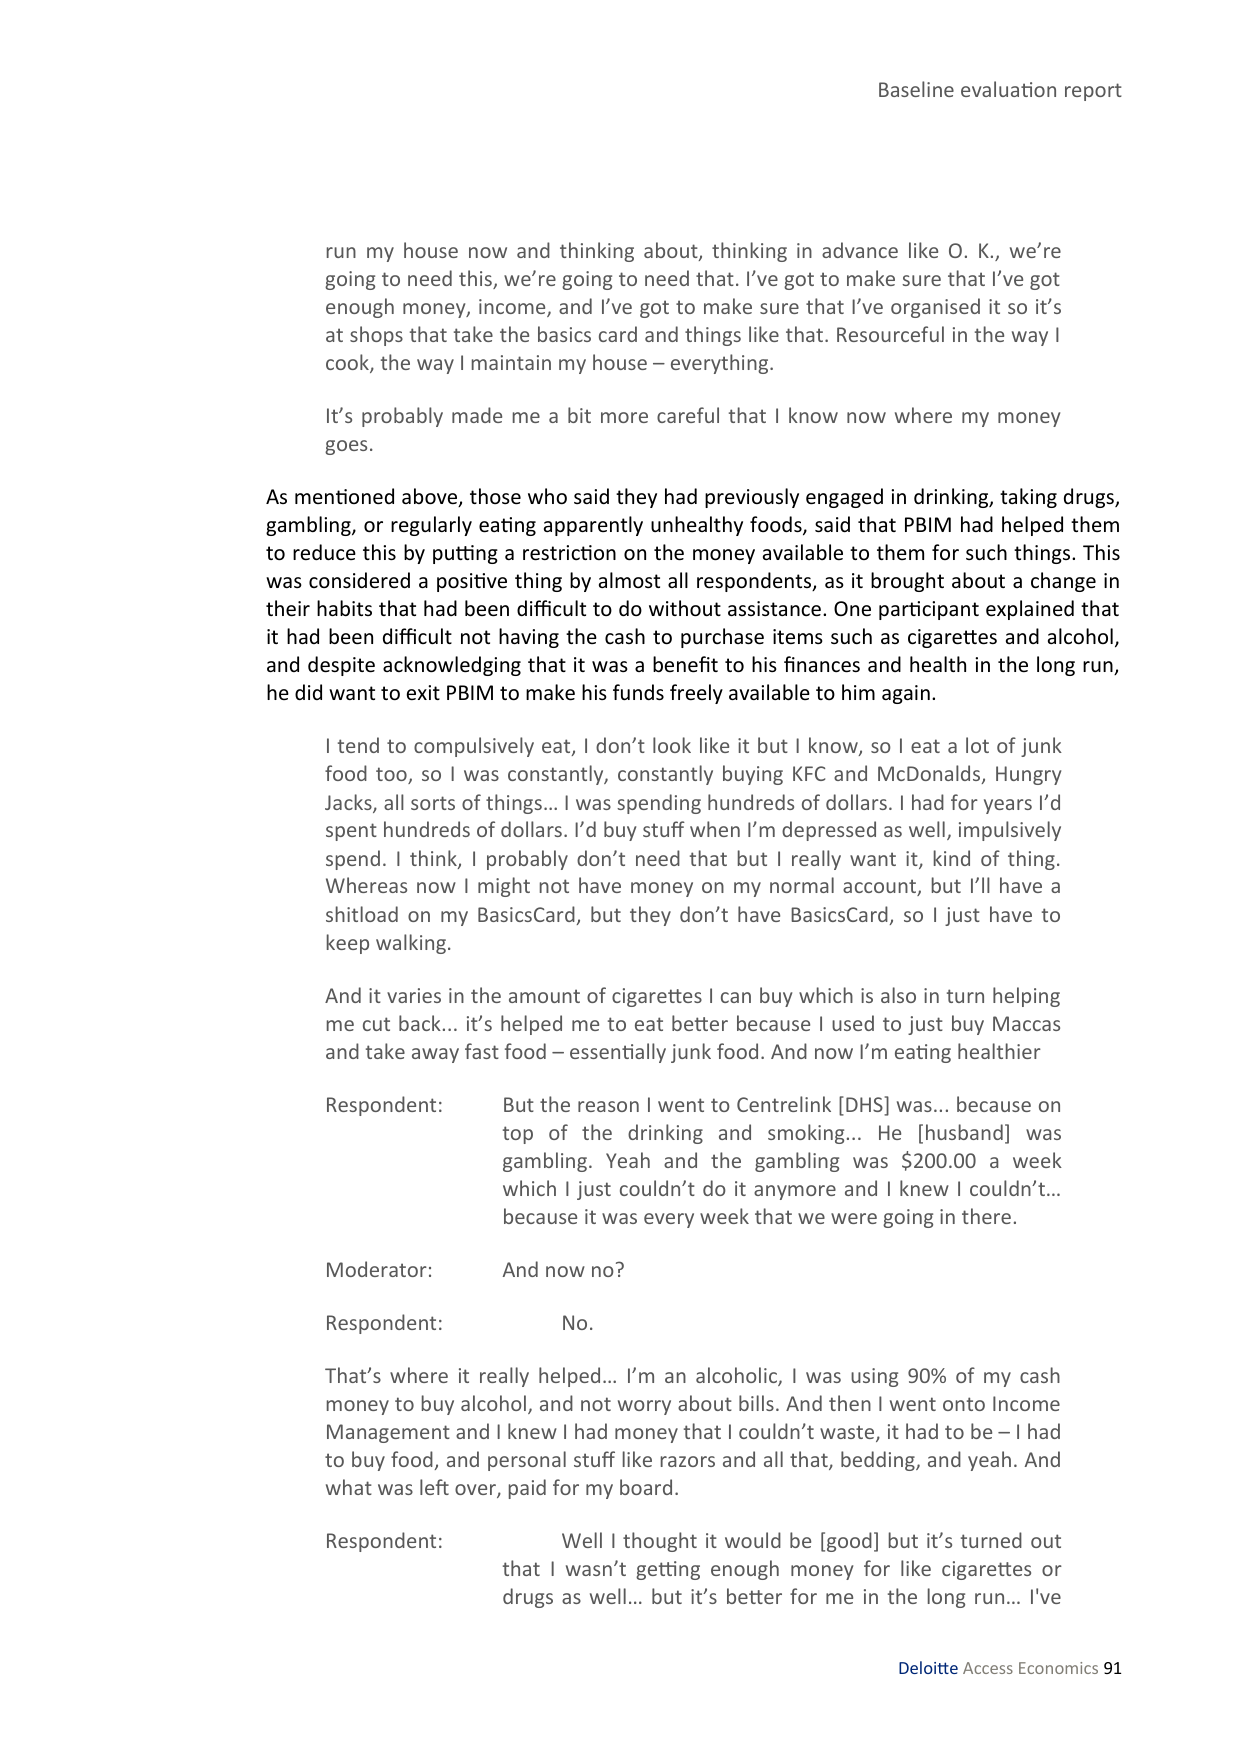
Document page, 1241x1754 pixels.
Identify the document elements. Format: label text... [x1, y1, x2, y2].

text It’s probably made me a bit more careful that I know now where my money goes. [325, 401, 1063, 457]
text And it varies in the amount of cigarettes I can buy which is also in turn helping me cut back... it’s helped me to eat better because I used to just buy Maccas and take away fast food – essentially junk food. And now I’m eating healthier [325, 981, 1063, 1065]
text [325, 236, 1063, 376]
text As mentioned above, those who said they had previously engaged in drinking, taking drugs, gambling, or regularly eating apparently unhealthy foods, said that PBIM had helped them to reduce this by putting a restriction on the money available to them for such things. This was considered a positive thing by almost all respondents, as it brought about a change in their habits that had been difficult to do without assistance. One participant explained that it had been difficult not having the cash to purchase items such as cigarettes and alcohol, and despite acknowledging that it was a benefit to his finances and health in the long run, he did want to exit PBIM to make his funds freely available to him again. [266, 482, 1122, 707]
text I tend to compulsively eat, I don’t look like it but I know, so I eat a lot of junk food too, so I was constantly, constantly buying KFC and McDonalds, Hungry Jacks, all sorts of things… I was spending hundreds of dollars. I had for years I’d spent hundreds of dollars. I’d buy stuff when I’m depressed as well, impulsively spend. I think, I probably don’t need that but I really want it, kind of thing. Whereas now I might not have money on my normal account, but I’ll have a shitload on my BasicsCard, but they don’t have BasicsCard, so I just have to keep walking. [325, 732, 1063, 956]
text Moderator: And now no? [325, 1255, 1063, 1283]
text Respondent: No. [325, 1308, 1063, 1336]
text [325, 1526, 1063, 1610]
text Respondent: But the reason I went to Centrelink [DHS] was... because on top of the drinking and smoking... He [husband] was gambling. Yeah and the gambling was $200.00 a week which I just couldn’t do it anymore and I knew I couldn’t… because it was every week that we were going in there. [325, 1090, 1063, 1230]
text That’s where it really helped… I’m an alcoholic, I was using 90% of my cash money to buy alcohol, and not worry about bills. And then I went onto Income Management and I knew I had money that I couldn’t waste, it had to be – I had to buy food, and personal stuff like razors and all that, bedding, and yeah. And what was left over, paid for my board. [325, 1361, 1063, 1501]
